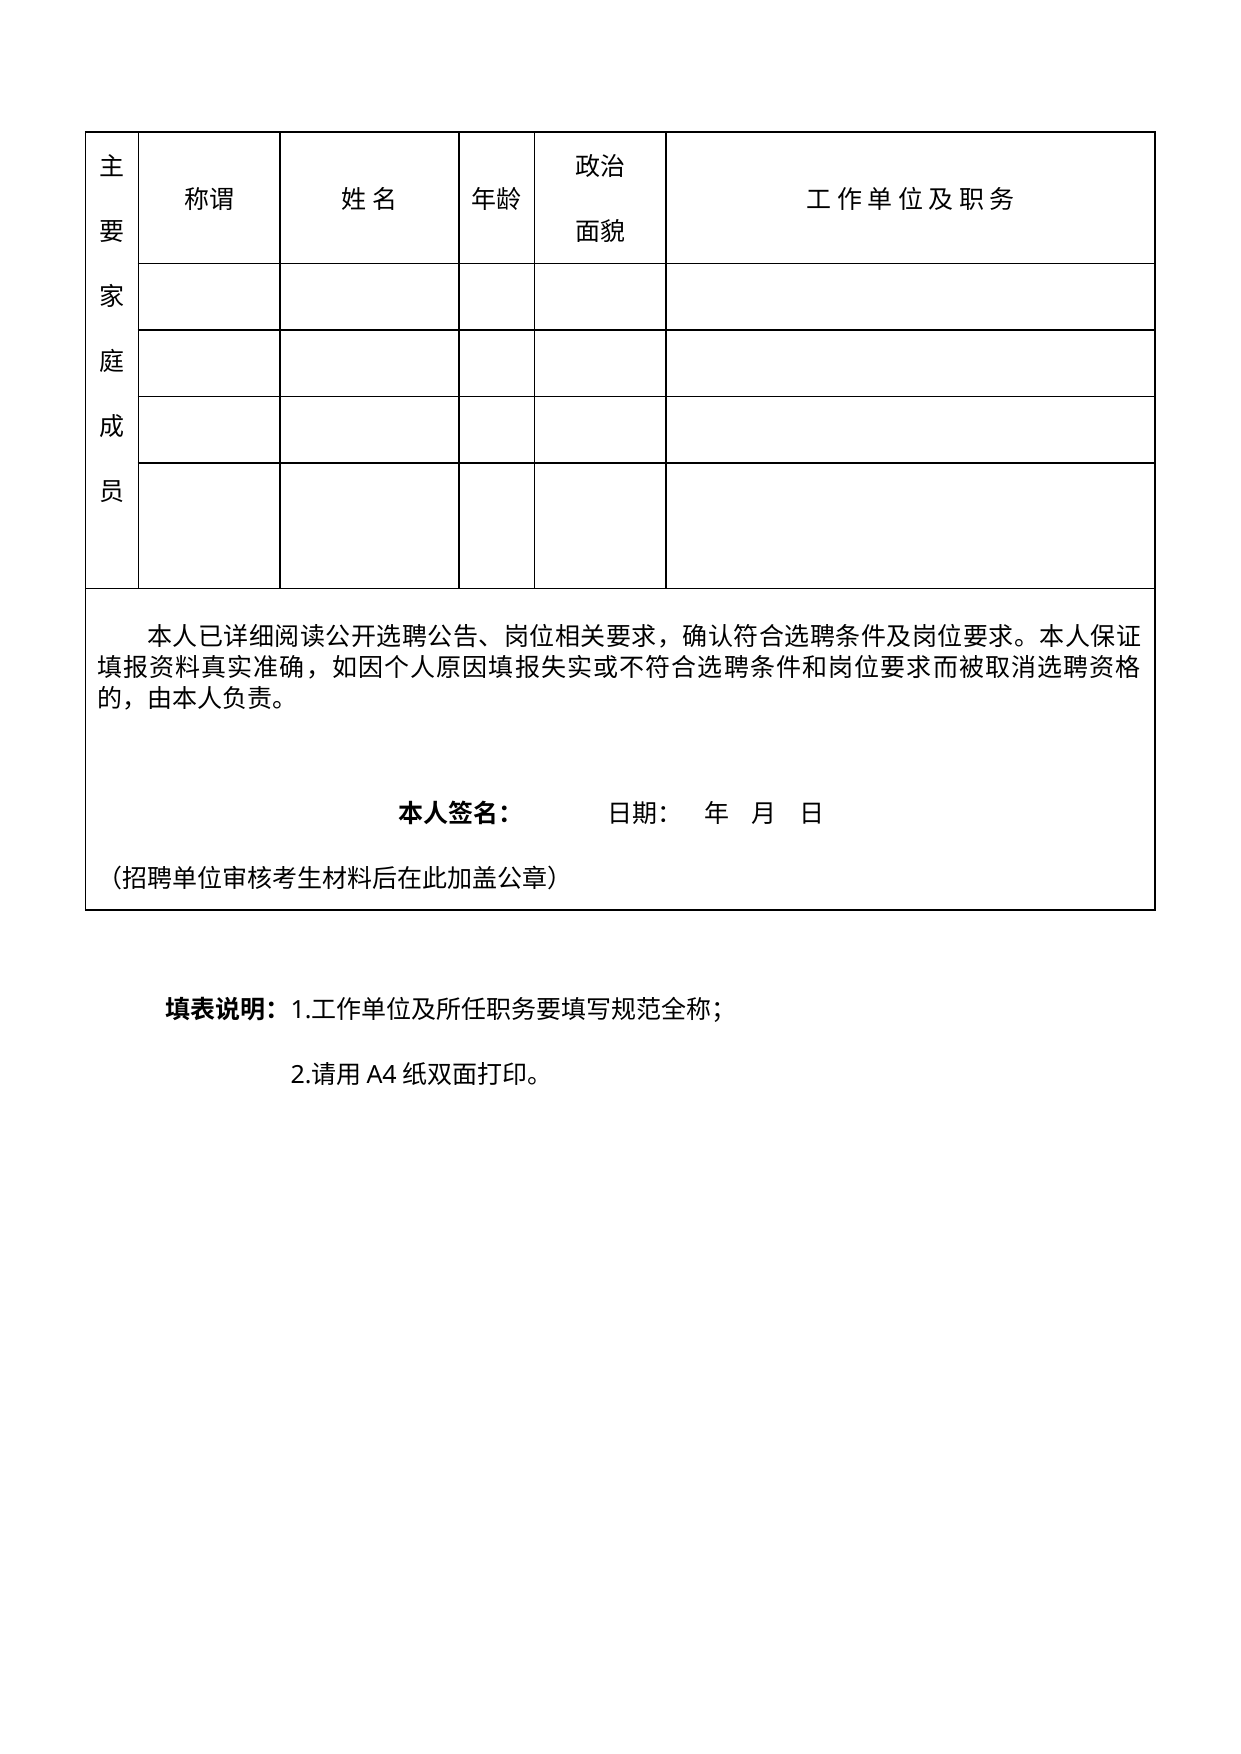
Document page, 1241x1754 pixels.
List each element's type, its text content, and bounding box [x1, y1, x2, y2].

table_cell 本人已详细阅读公开选聘公告、岗位相关要求，确认符合选聘条件及岗位要求。本人保证填报资料真实准确，如因个人原因填报失实或不符合选聘条件和岗位要求而被取消选聘资格的，由本人负责。 本人签名： 日期： 年 月 日 （招聘单位审核考生材料后在此加盖公章） [86, 589, 1154, 909]
table_cell 称谓 [139, 133, 279, 262]
table_cell [535, 464, 665, 587]
table_cell [667, 264, 1154, 329]
table_cell 政治 面貌 [535, 133, 665, 262]
table_cell [281, 331, 458, 396]
table_cell [535, 264, 665, 329]
table_cell [667, 397, 1154, 462]
table_cell [460, 464, 534, 587]
table_cell [460, 331, 534, 396]
table_cell [281, 264, 458, 329]
table_cell 年龄 [460, 133, 534, 262]
table_cell [281, 464, 458, 587]
table_cell [460, 397, 534, 462]
table_cell [139, 264, 279, 329]
table_cell [667, 331, 1154, 396]
text 填表说明：1.工作单位及所任职务要填写规范全称； [165, 976, 1075, 1041]
table_cell [460, 264, 534, 329]
text 2.请用A4纸双面打印。 [165, 1041, 1075, 1106]
table_cell 姓 名 [281, 133, 458, 262]
table_cell [667, 464, 1154, 587]
table_cell [139, 397, 279, 462]
table_cell [281, 397, 458, 462]
table_cell [139, 331, 279, 396]
table_cell [535, 331, 665, 396]
table_cell [139, 464, 279, 587]
table_cell 主 要 家 庭 成 员 [86, 133, 138, 587]
table_cell [535, 397, 665, 462]
table_cell 工 作 单 位 及 职 务 [667, 133, 1154, 262]
